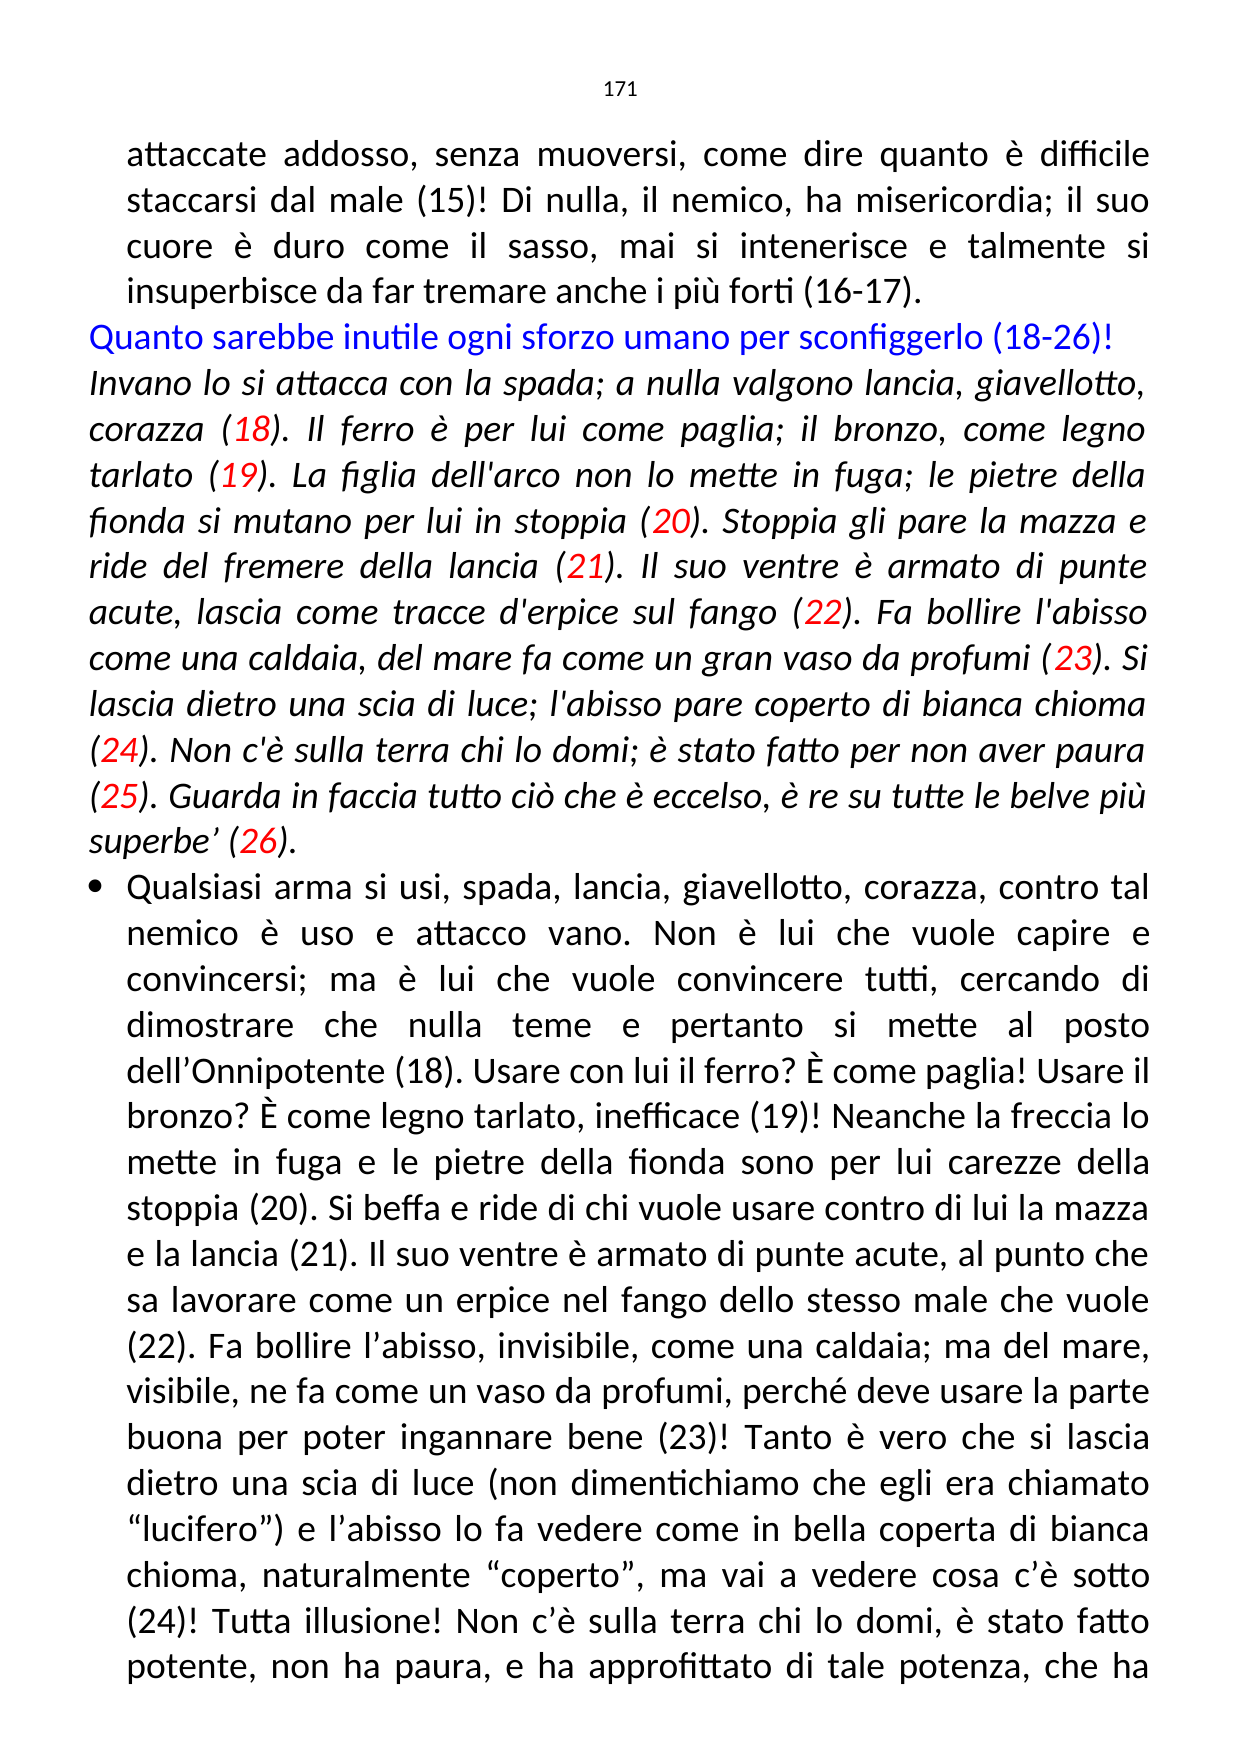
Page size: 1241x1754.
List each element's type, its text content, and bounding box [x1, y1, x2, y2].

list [89, 863, 1152, 1688]
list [89, 130, 1152, 313]
text Quanto sarebbe inutile ogni sforzo umano per sconfiggerlo (18-26)! [89, 313, 1152, 359]
text Invano lo si attacca con la spada; a nulla valgono lancia, giavellotto, corazza (18). Il ferro è per lui come paglia; il bronzo, come legno tarlato (19). La figlia dell'arco non lo mette in fuga; le pietre della fionda si mutano per lui in stoppia (20). Stoppia gli pare la mazza e ride del fremere della lancia (21). Il suo ventre è armato di punte acute, lascia come tracce d'erpice sul fango (22). Fa bollire l'abisso come una caldaia, del mare fa come un gran vaso da profumi (23). Si lascia dietro una scia di luce; l'abisso pare coperto di bianca chioma (24). Non c'è sulla terra chi lo domi; è stato fatto per non aver paura (25). Guarda in faccia tutto ciò che è eccelso, è re su tutte le belve più superbe’ (26). [89, 359, 1152, 863]
